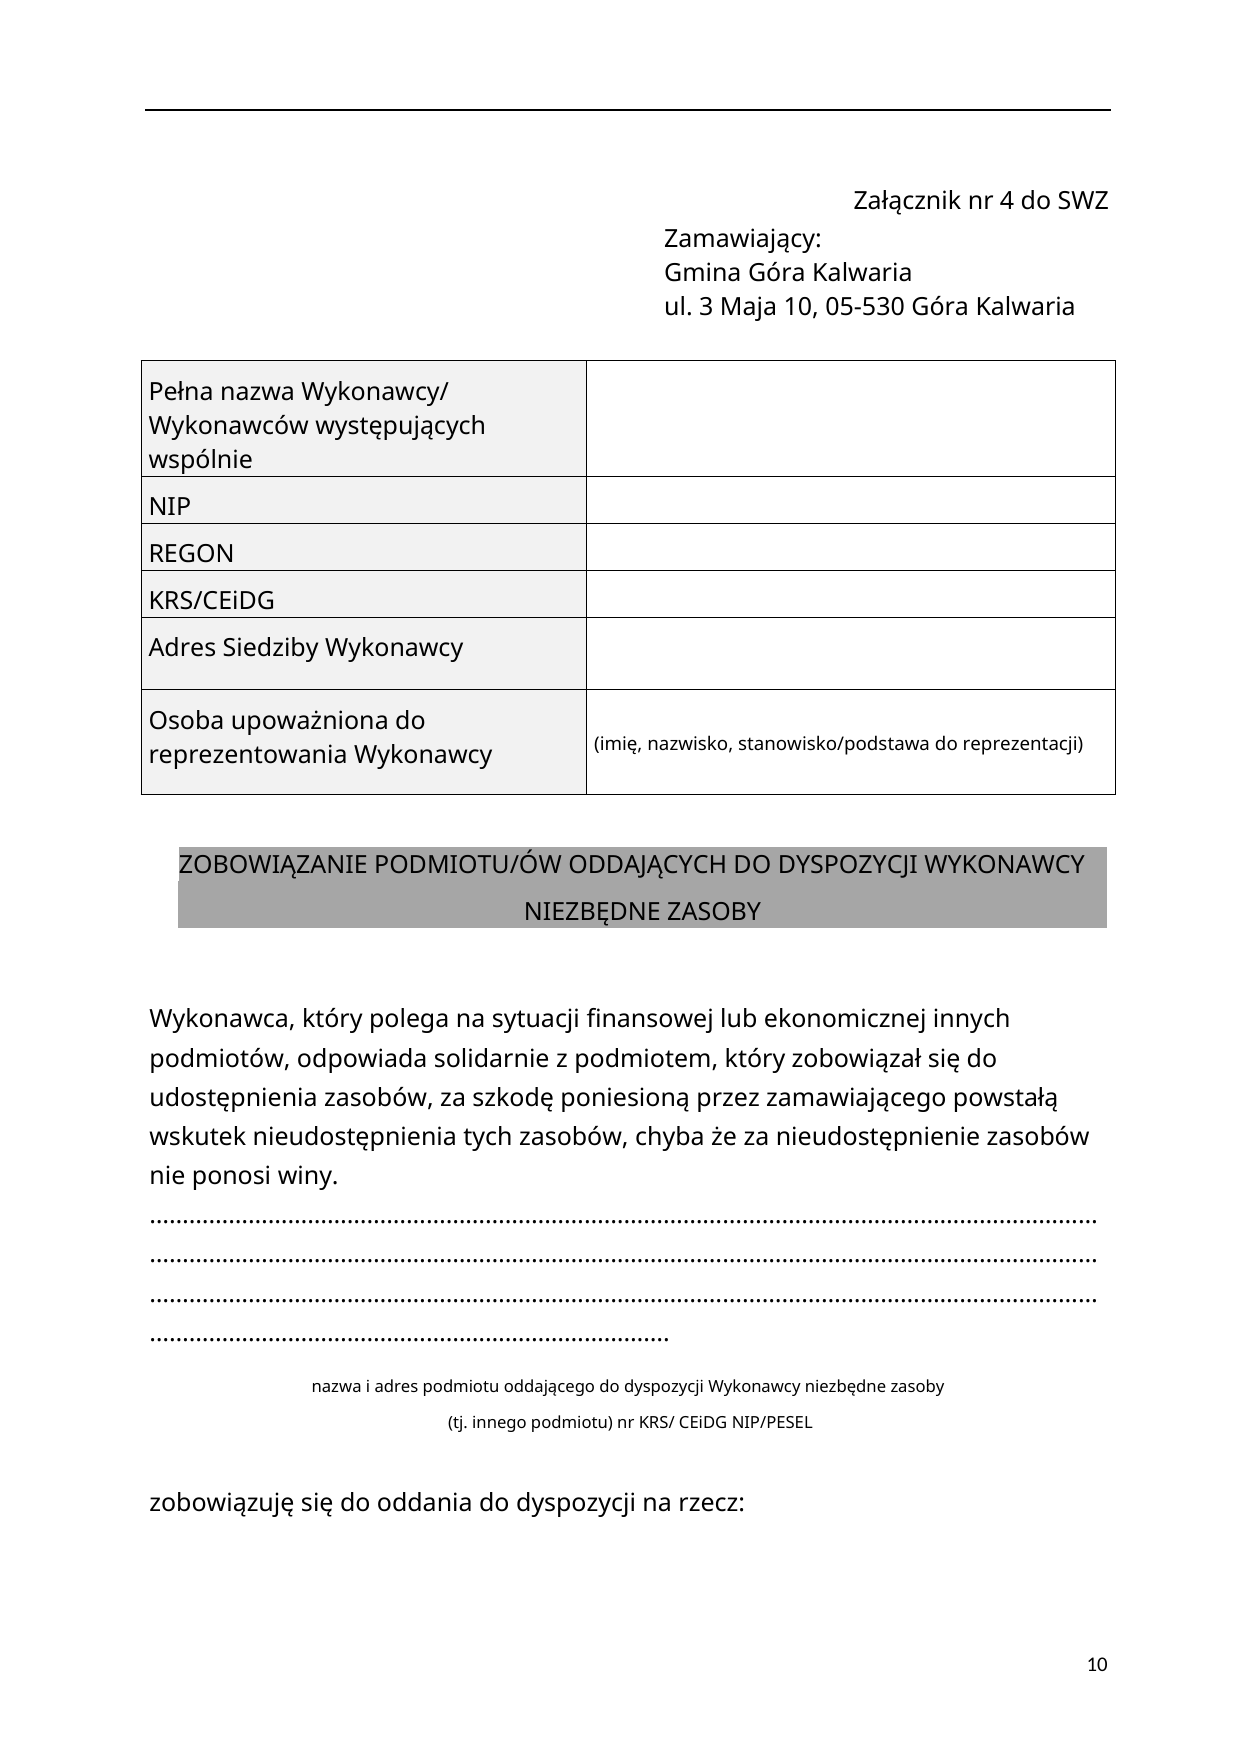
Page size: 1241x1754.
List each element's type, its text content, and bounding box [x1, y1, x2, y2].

table_cell [587, 477, 1115, 523]
table_header [587, 361, 1115, 476]
text Zamawiający: [664, 220, 1081, 254]
table_header Pełna nazwa Wykonawcy/ Wykonawców występujących wspólnie [142, 361, 586, 476]
text (tj. innego podmiotu) nr KRS/ CEiDG NIP/PESEL [179, 1411, 1077, 1433]
table_cell NIP [142, 477, 586, 523]
table_cell [587, 524, 1115, 570]
table_cell (imię, nazwisko, stanowisko/podstawa do reprezentacji) [587, 690, 1115, 794]
table_cell Osoba upoważniona do reprezentowania Wykonawcy [142, 690, 586, 794]
table_cell KRS/CEiDG [142, 571, 586, 617]
table_cell REGON [142, 524, 586, 570]
text NIEZBĘDNE ZASOBY [178, 894, 1107, 928]
text zobowiązuję się do oddania do dyspozycji na rzecz: [149, 1485, 1111, 1519]
table_cell [587, 571, 1115, 617]
text Załącznik nr 4 do SWZ [149, 183, 1109, 217]
text ZOBOWIĄZANIE PODMIOTU/ÓW ODDAJĄCYCH DO DYSPOZYCJI WYKONAWCY [179, 847, 1107, 881]
text ul. 3 Maja 10, 05-530 Góra Kalwaria [664, 288, 1081, 323]
text Wykonawca, który polega na sytuacji finansowej lub ekonomicznej innych podmiotów, odpowiada solidarnie z podmiotem, który zobowiązał się do udostępnienia zasobów, za szkodę poniesioną przez zamawiającego powstałą wskutek nieudostępnienia tych zasobów, chyba że za nieudostępnienie zasobów nie ponosi winy. ……………………………………………………………………………………………………………………………………………………………………………………………………………………………………………………………………………………………………………………………………………………………………………………………………………………………………………………………………. [149, 1001, 1111, 1348]
table_cell [587, 618, 1115, 689]
text Gmina Góra Kalwaria [664, 254, 1081, 288]
table_cell Adres Siedziby Wykonawcy [142, 618, 586, 689]
text nazwa i adres podmiotu oddającego do dyspozycji Wykonawcy niezbędne zasoby [179, 1374, 1077, 1397]
